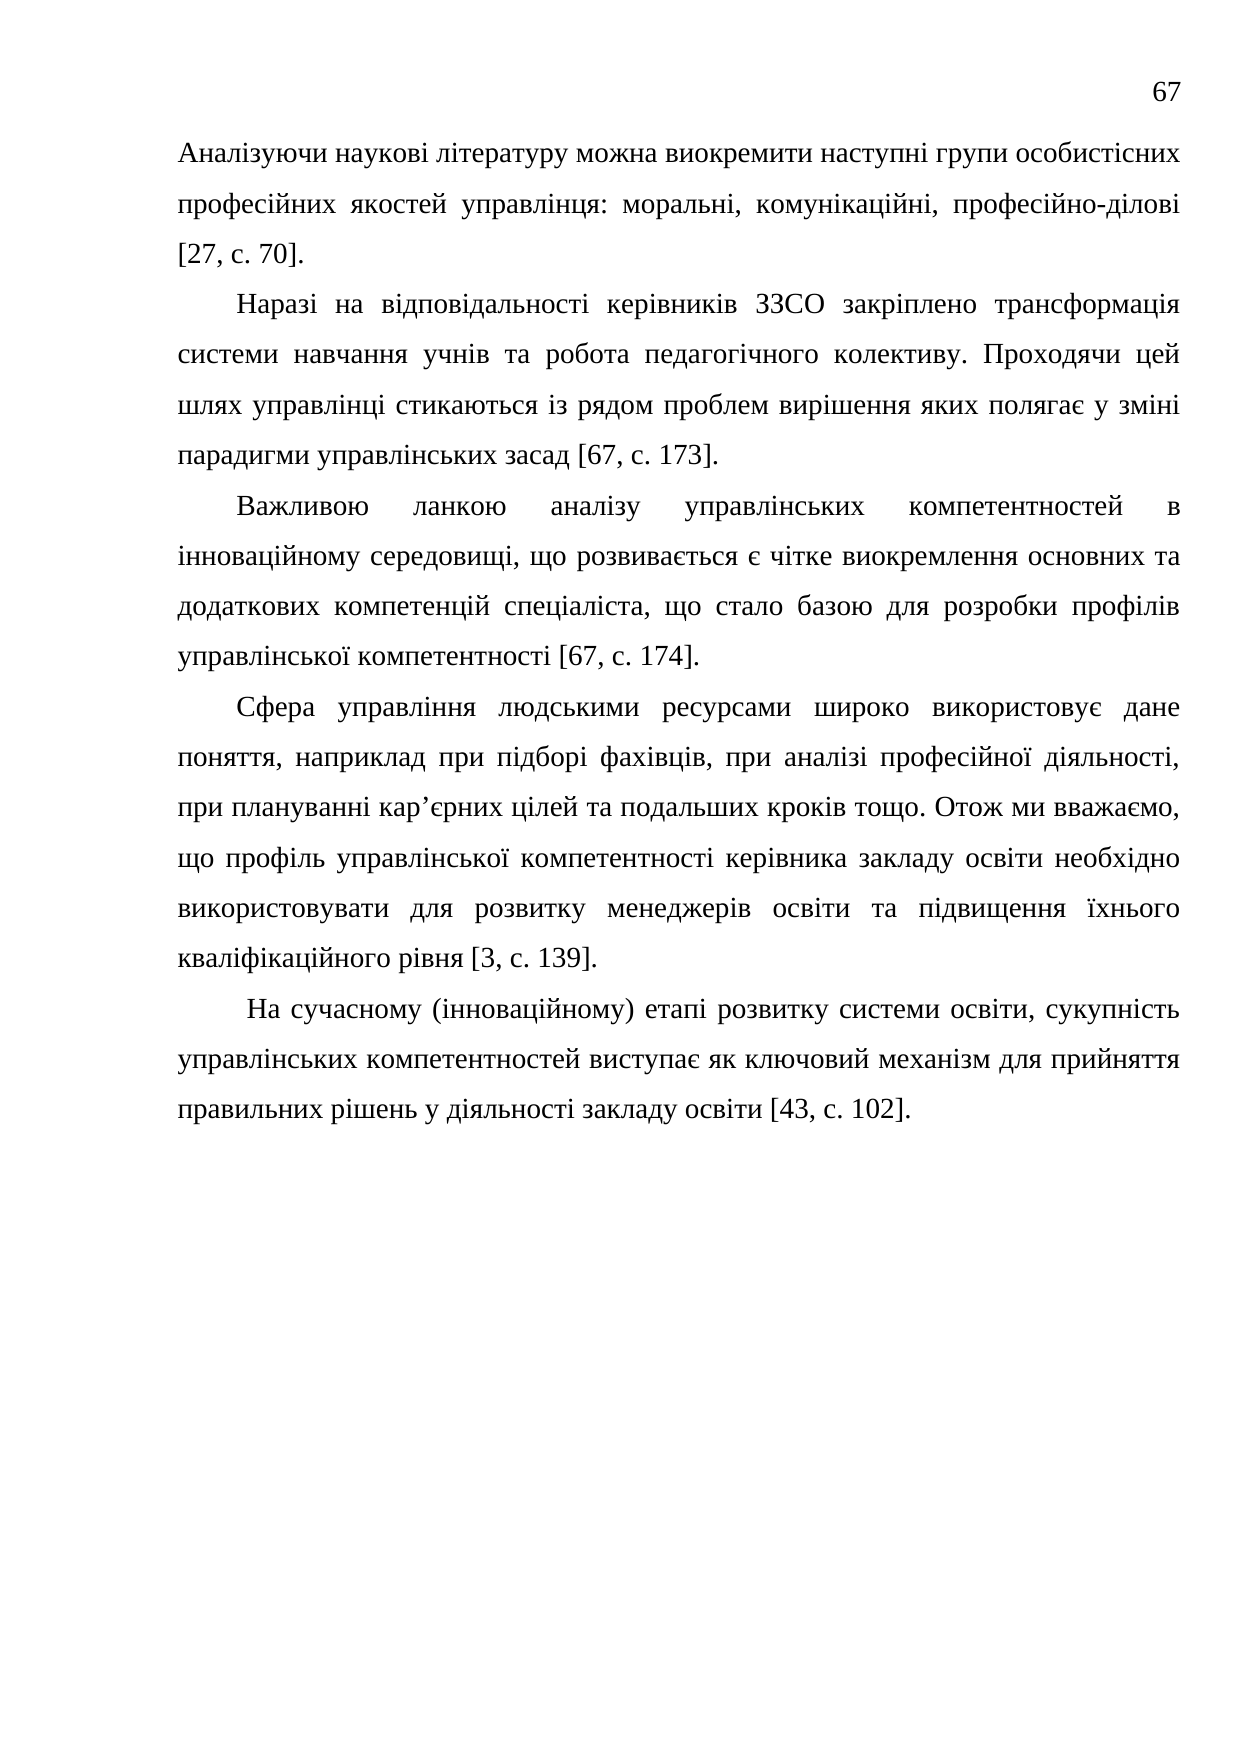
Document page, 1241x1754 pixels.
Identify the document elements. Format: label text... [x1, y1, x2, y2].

text Сфера управління людськими ресурсами широко використовує дане поняття, наприклад при підборі фахівців, при аналізі професійної діяльності, при плануванні кар’єрних цілей та подальших кроків тощо. Отож ми вважаємо, що профіль управлінської компетентності керівника закладу освіти необхідно використовувати для розвитку менеджерів освіти та підвищення їхнього кваліфікаційного рівня [3, с. 139]. [177, 689, 1181, 974]
text Важливою ланкою аналізу управлінських компетентностей в інноваційному середовищі, що розвивається є чітке виокремлення основних та додаткових компетенцій спеціаліста, що стало базою для розробки профілів управлінської компетентності [67, с. 174]. [177, 488, 1181, 672]
text Наразі на відповідальності керівників ЗЗСО закріплено трансформація системи навчання учнів та робота педагогічного колективу. Проходячи цей шлях управлінці стикаються із рядом проблем вирішення яких полягає у зміні парадигми управлінських засад [67, с. 173]. [177, 286, 1181, 471]
text На сучасному (інноваційному) етапі розвитку системи освіти, сукупність управлінських компетентностей виступає як ключовий механізм для прийняття правильних рішень у діяльності закладу освіти [43, с. 102]. [177, 991, 1181, 1125]
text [177, 135, 1181, 269]
